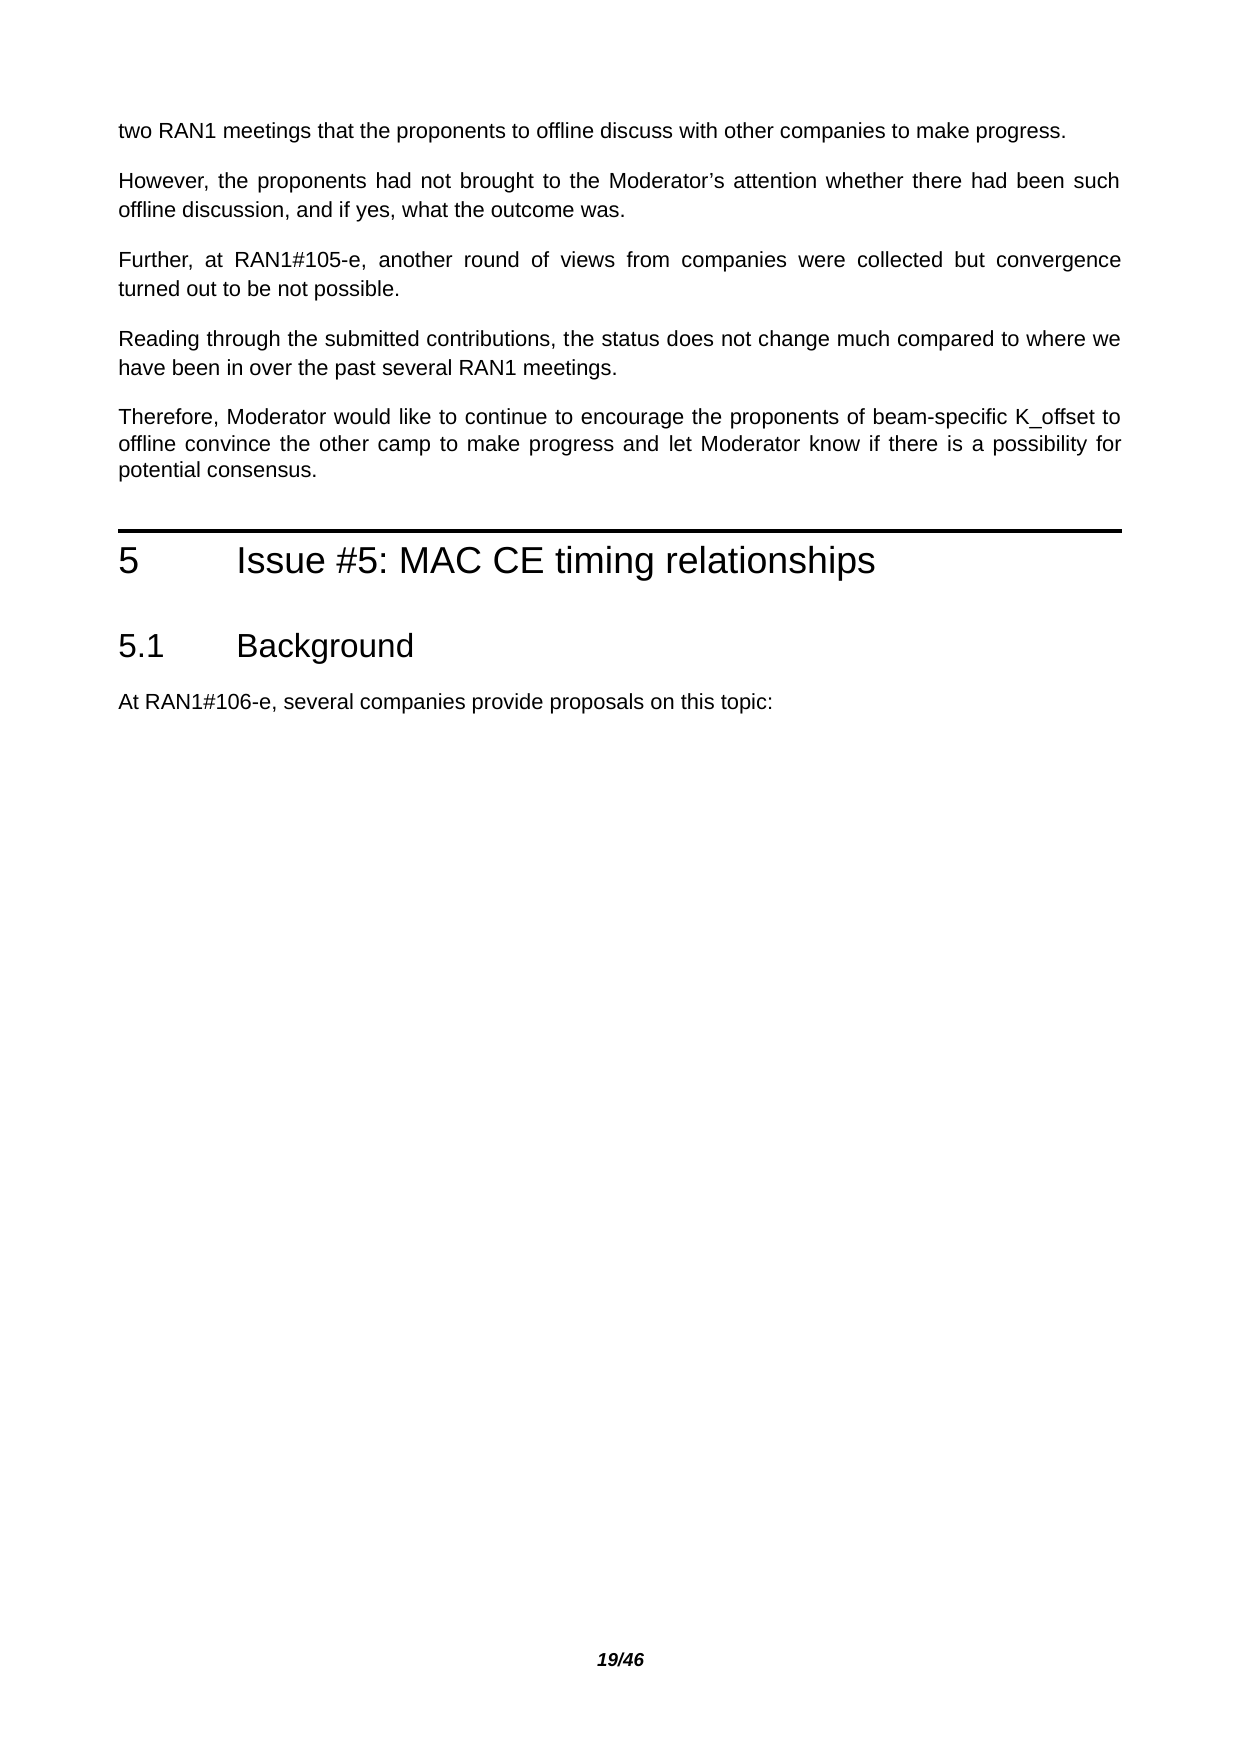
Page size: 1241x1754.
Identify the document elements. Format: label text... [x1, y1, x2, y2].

text Further, at RAN1#105-e, another round of views from companies were collected but convergence turned out to be not possible. [118, 247, 1122, 301]
text Reading through the submitted contributions, the status does not change much compared to where we have been in over the past several RAN1 meetings. [118, 325, 1122, 379]
text However, the proponents had not brought to the Moderator’s attention whether there had been such offline discussion, and if yes, what the outcome was. [118, 168, 1122, 222]
text At RAN1#106-e, several companies provide proposals on this topic: [118, 689, 1122, 714]
subtitle 5 Issue #5: MAC CE timing relationships [118, 533, 1122, 582]
subtitle 5.1 Background [118, 626, 1122, 664]
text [118, 118, 1122, 143]
text Therefore, Moderator would like to continue to encourage the proponents of beam-specific K_offset to offline convince the other camp to make progress and let Moderator know if there is a possibility for potential consensus. [118, 404, 1122, 482]
